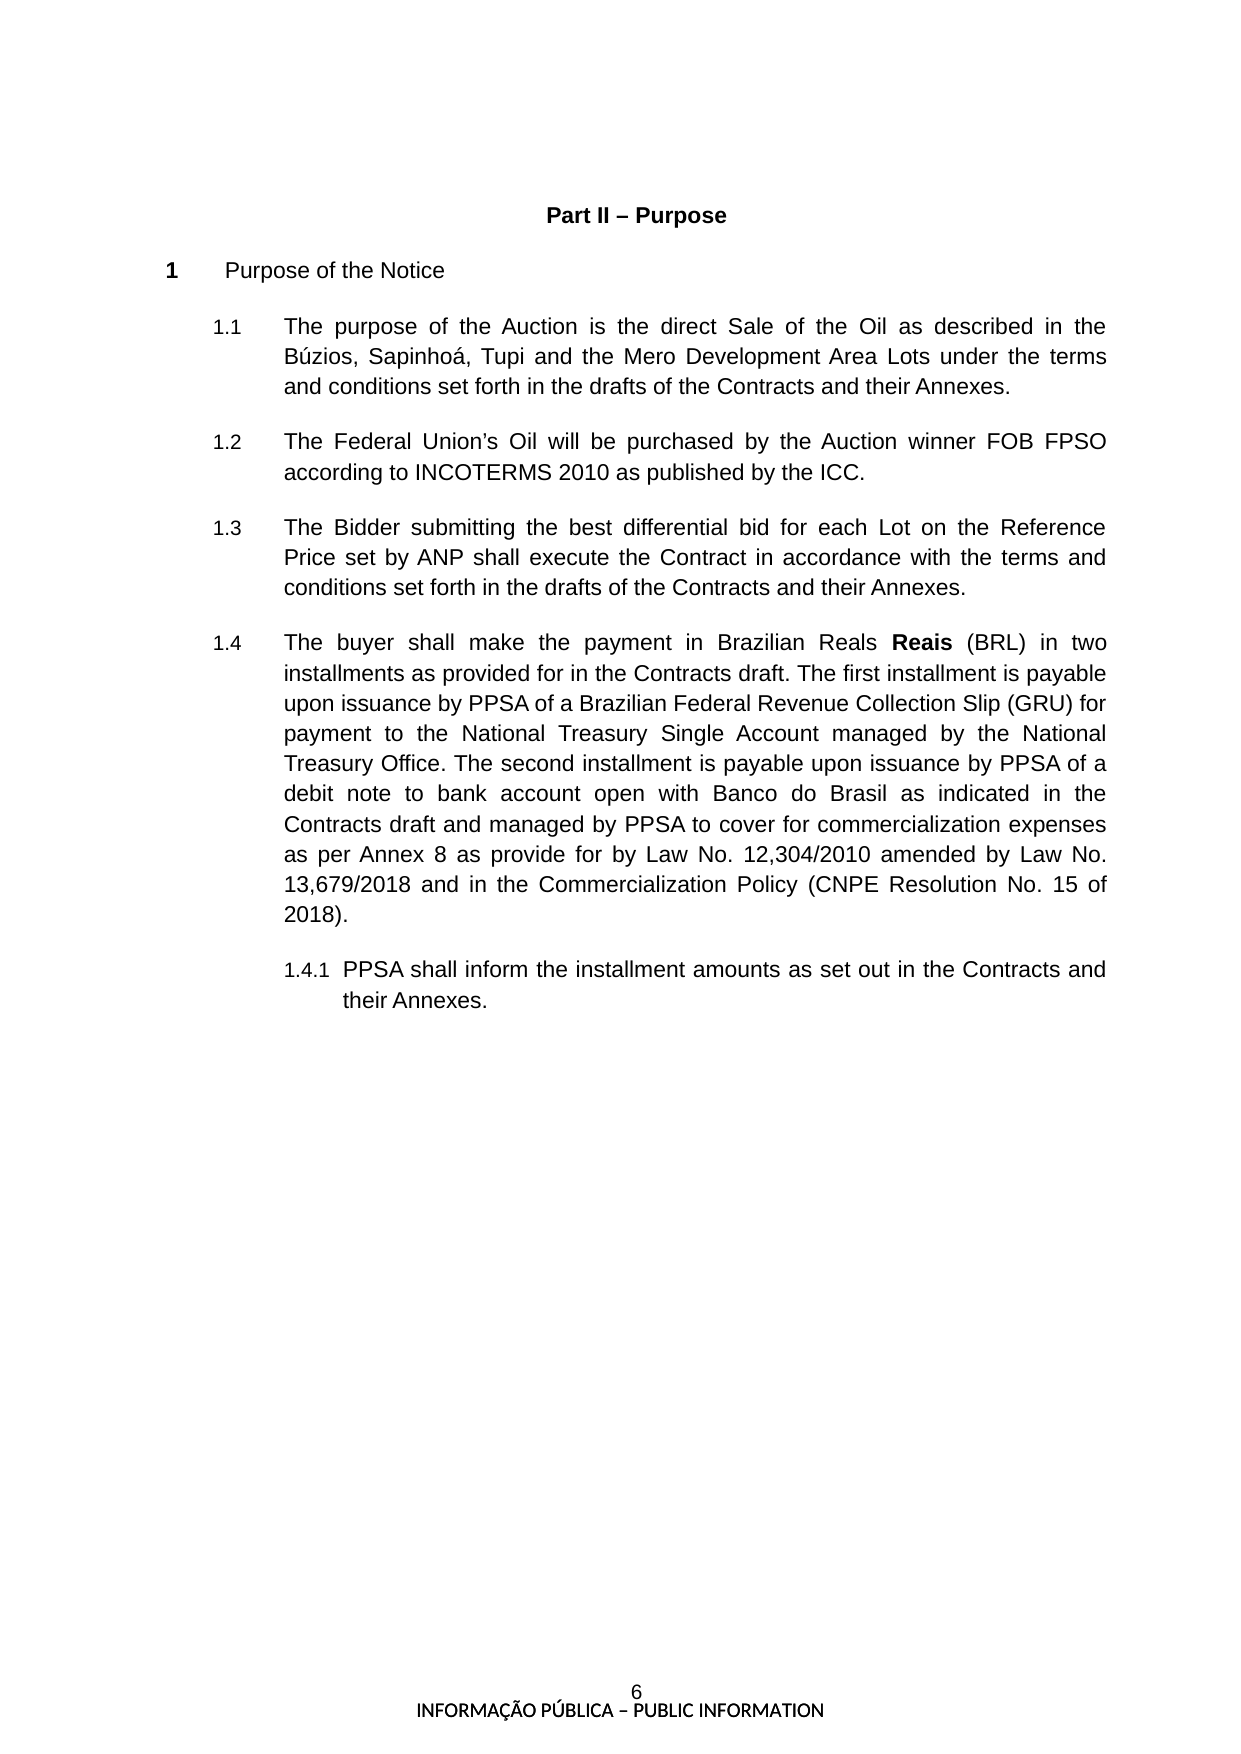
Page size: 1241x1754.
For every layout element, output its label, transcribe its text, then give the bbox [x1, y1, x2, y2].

list PPSA shall inform the installment amounts as set out in the Contracts and their Annexes. [283, 956, 1107, 1013]
list The buyer shall make the payment in Brazilian Reals Reais (BRL) in two installments as provided for in the Contracts draft. The first installment is payable upon issuance by PPSA of a Brazilian Federal Revenue Collection Slip (GRU) for payment to the National Treasury Single Account managed by the National Treasury Office. The second installment is payable upon issuance by PPSA of a debit note to bank account open with Banco do Brasil as indicated in the Contracts draft and managed by PPSA to cover for commercialization expenses as per Annex 8 as provide for by Law No. 12,304/2010 amended by Law No. 13,679/2018 and in the Commercialization Policy (CNPE Resolution No. 15 of 2018). [213, 629, 1107, 927]
list The Bidder submitting the best differential bid for each Lot on the Reference Price set by ANP shall execute the Contract in accordance with the terms and conditions set forth in the drafts of the Contracts and their Annexes. [213, 514, 1107, 600]
list The Federal Union’s Oil will be purchased by the Auction winner FOB FPSO according to INCOTERMS 2010 as published by the ICC. [213, 428, 1107, 485]
list Purpose of the Notice [165, 257, 1107, 284]
list The purpose of the Auction is the direct Sale of the Oil as described in the Búzios, Sapinhoá, Tupi and the Mero Development Area Lots under the terms and conditions set forth in the drafts of the Contracts and their Annexes. [213, 313, 1107, 399]
text Part II – Purpose [165, 202, 1107, 228]
